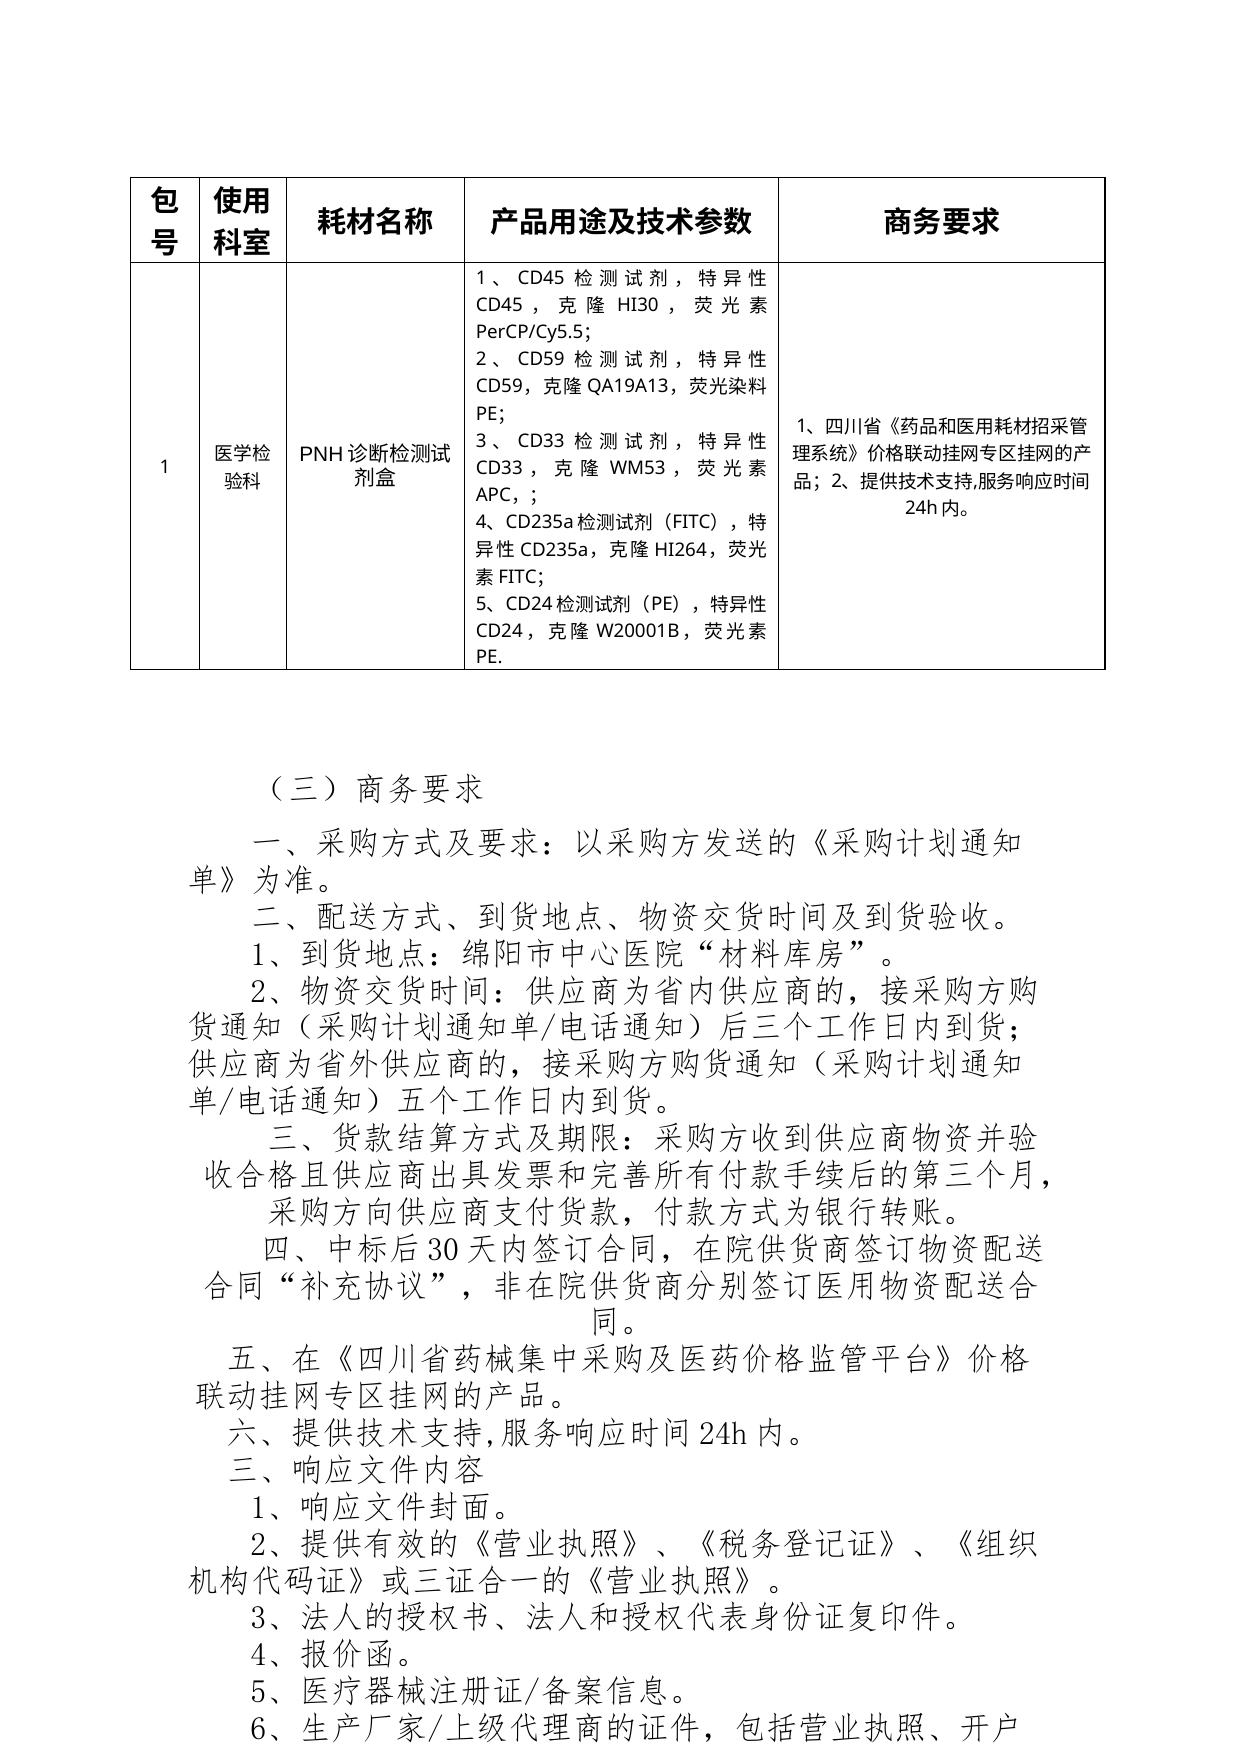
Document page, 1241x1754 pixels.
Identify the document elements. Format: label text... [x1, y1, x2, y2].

table_cell 1、CD45检测试剂，特异性CD45，克隆HI30，荧光素PerCP/Cy5.5； 2、CD59检测试剂，特异性CD59，克隆QA19A13，荧光染料PE； 3、CD33检测试剂，特异性CD33，克隆WM53，荧光素APC，； 4、CD235a检测试剂（FITC），特异性CD235a，克隆HI264，荧光素FITC； 5、CD24检测试剂（PE），特异性CD24，克隆W20001B，荧光素PE. [465, 263, 778, 669]
table_header 产品用途及技术参数 [465, 178, 778, 262]
table_cell 医学检验科 [200, 263, 286, 669]
text 五、在《四川省药械集中采购及医药价格监管平台》价格联动挂网专区挂网的产品。 [193, 1338, 1054, 1412]
table_header 商务要求 [779, 178, 1104, 262]
text 四、中标后30天内签订合同，在院供货商签订物资配送合同“补充协议”，非在院供货商分别签订医用物资配送合同。 [186, 1228, 1054, 1338]
text 3、法人的授权书、法人和授权代表身份证复印件。 [186, 1597, 1054, 1633]
table_cell 1 [131, 263, 199, 669]
list 1、到货地点：绵阳市中心医院“材料库房”。 [186, 933, 1054, 970]
text 六、提供技术支持,服务响应时间24h内。 [193, 1412, 1054, 1449]
table_header 耗材名称 [287, 178, 464, 262]
table_cell 1、四川省《药品和医用耗材招采管理系统》价格联动挂网专区挂网的产品；2、提供技术支持,服务响应时间24h内。 [779, 263, 1104, 669]
list 2、物资交货时间：供应商为省内供应商的，接采购方购货通知（采购计划通知单/电话通知）后三个工作日内到货；供应商为省外供应商的，接采购方购货通知（采购计划通知单/电话通知）五个工作日内到货。 [186, 970, 1054, 1117]
text 1、响应文件封面。 [186, 1486, 1054, 1523]
text 一、采购方式及要求：以采购方发送的《采购计划通知单》为准。 [186, 822, 1054, 896]
text 三、响应文件内容 [193, 1449, 1054, 1486]
text 2、提供有效的《营业执照》、《税务登记证》、《组织机构代码证》或三证合一的《营业执照》。 [186, 1523, 1054, 1597]
text 二、配送方式、到货地点、物资交货时间及到货验收。 [186, 896, 1054, 933]
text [186, 1707, 1054, 1744]
text 5、医疗器械注册证/备案信息。 [186, 1670, 1054, 1707]
text 三、货款结算方式及期限：采购方收到供应商物资并验收合格且供应商出具发票和完善所有付款手续后的第三个月，采购方向供应商支付货款，付款方式为银行转账。 [186, 1117, 1054, 1228]
table_cell PNH诊断检测试剂盒 [287, 263, 464, 669]
table_header 使用科室 [200, 178, 286, 262]
text 4、报价函。 [186, 1633, 1054, 1670]
table_header 包号 [131, 178, 199, 262]
text （三）商务要求 [186, 768, 1053, 804]
